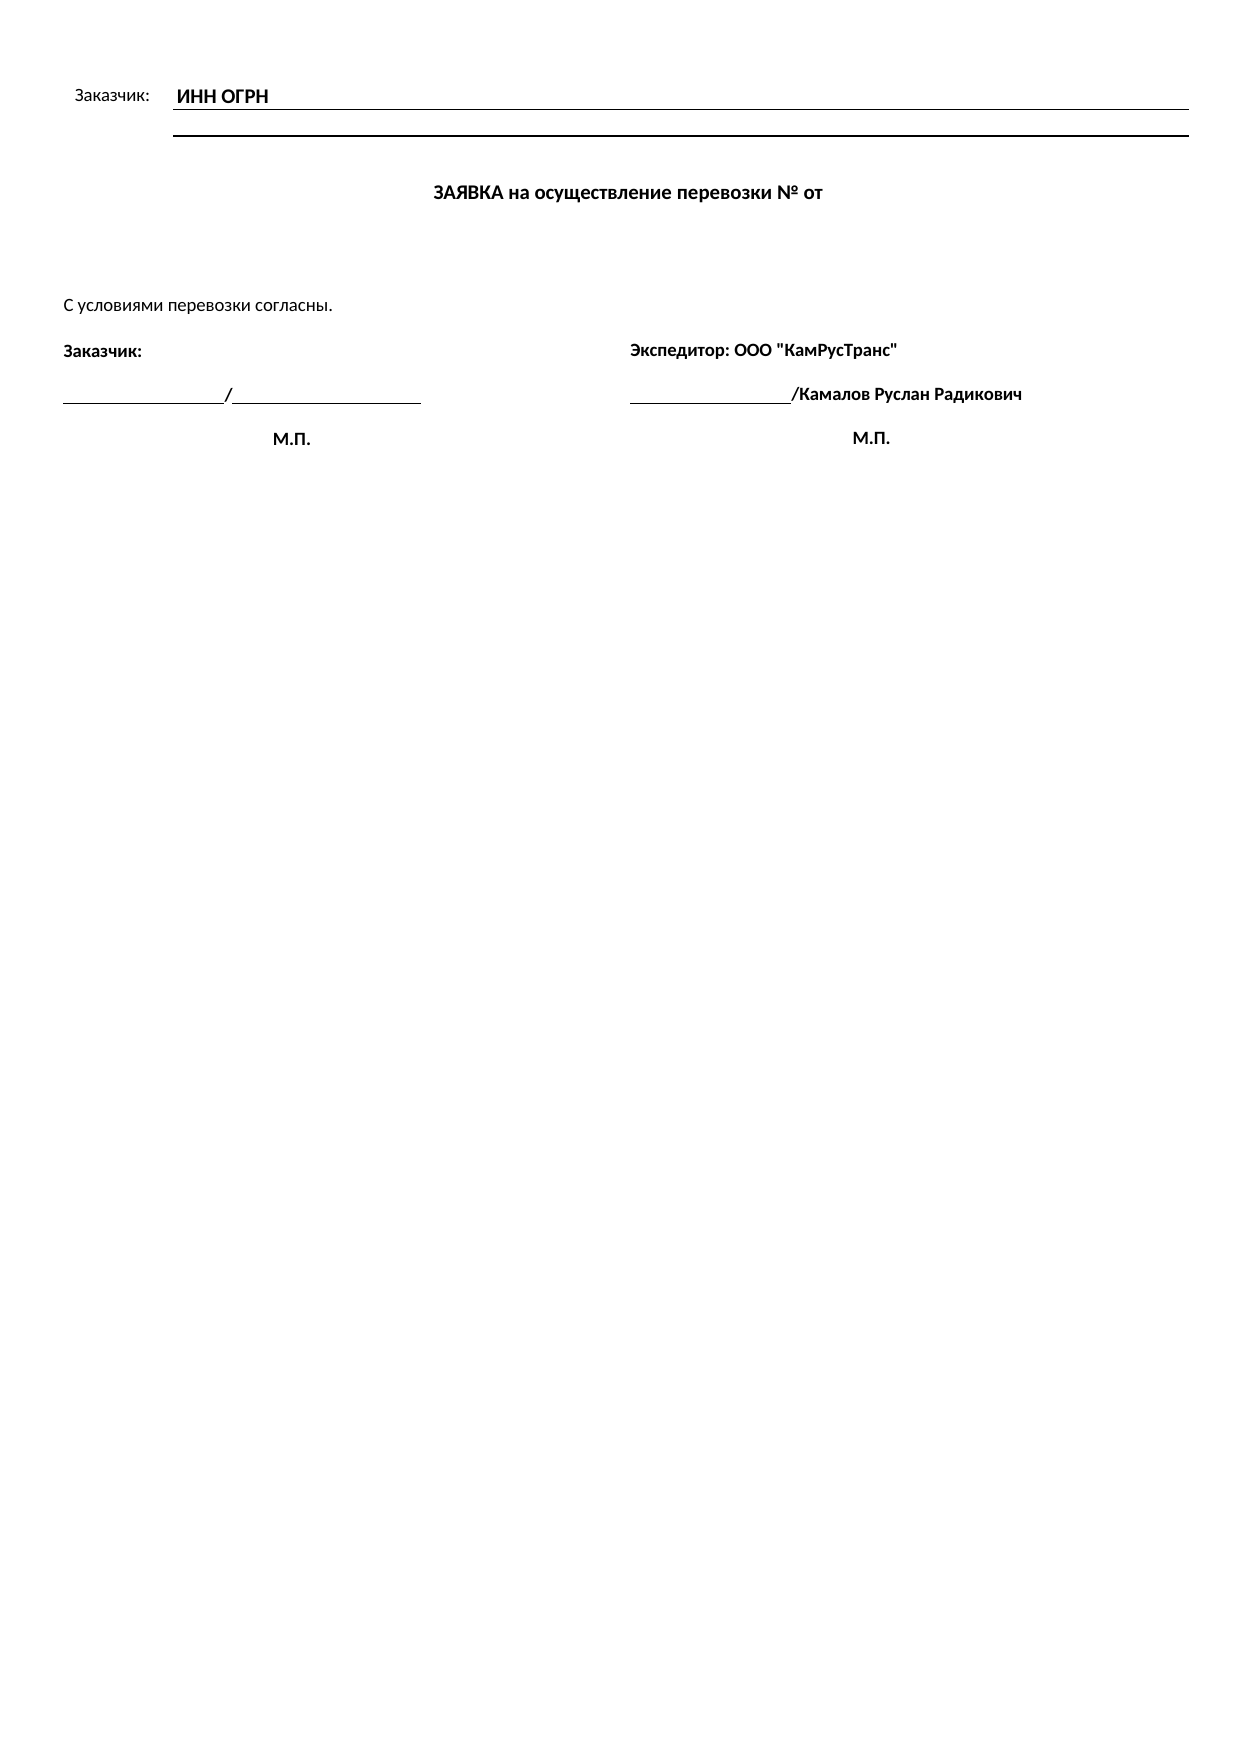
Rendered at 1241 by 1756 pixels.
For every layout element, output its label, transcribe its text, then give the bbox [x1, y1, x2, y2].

subtitle М.П. М.П. [273, 426, 1194, 451]
text С условиями перевозки согласны. [63, 293, 1194, 316]
text / /Камалов Руслан Радикович [63, 382, 1194, 406]
subtitle Заказчик: Экспедитор: ООО "КамРусТранс" [63, 338, 1194, 362]
